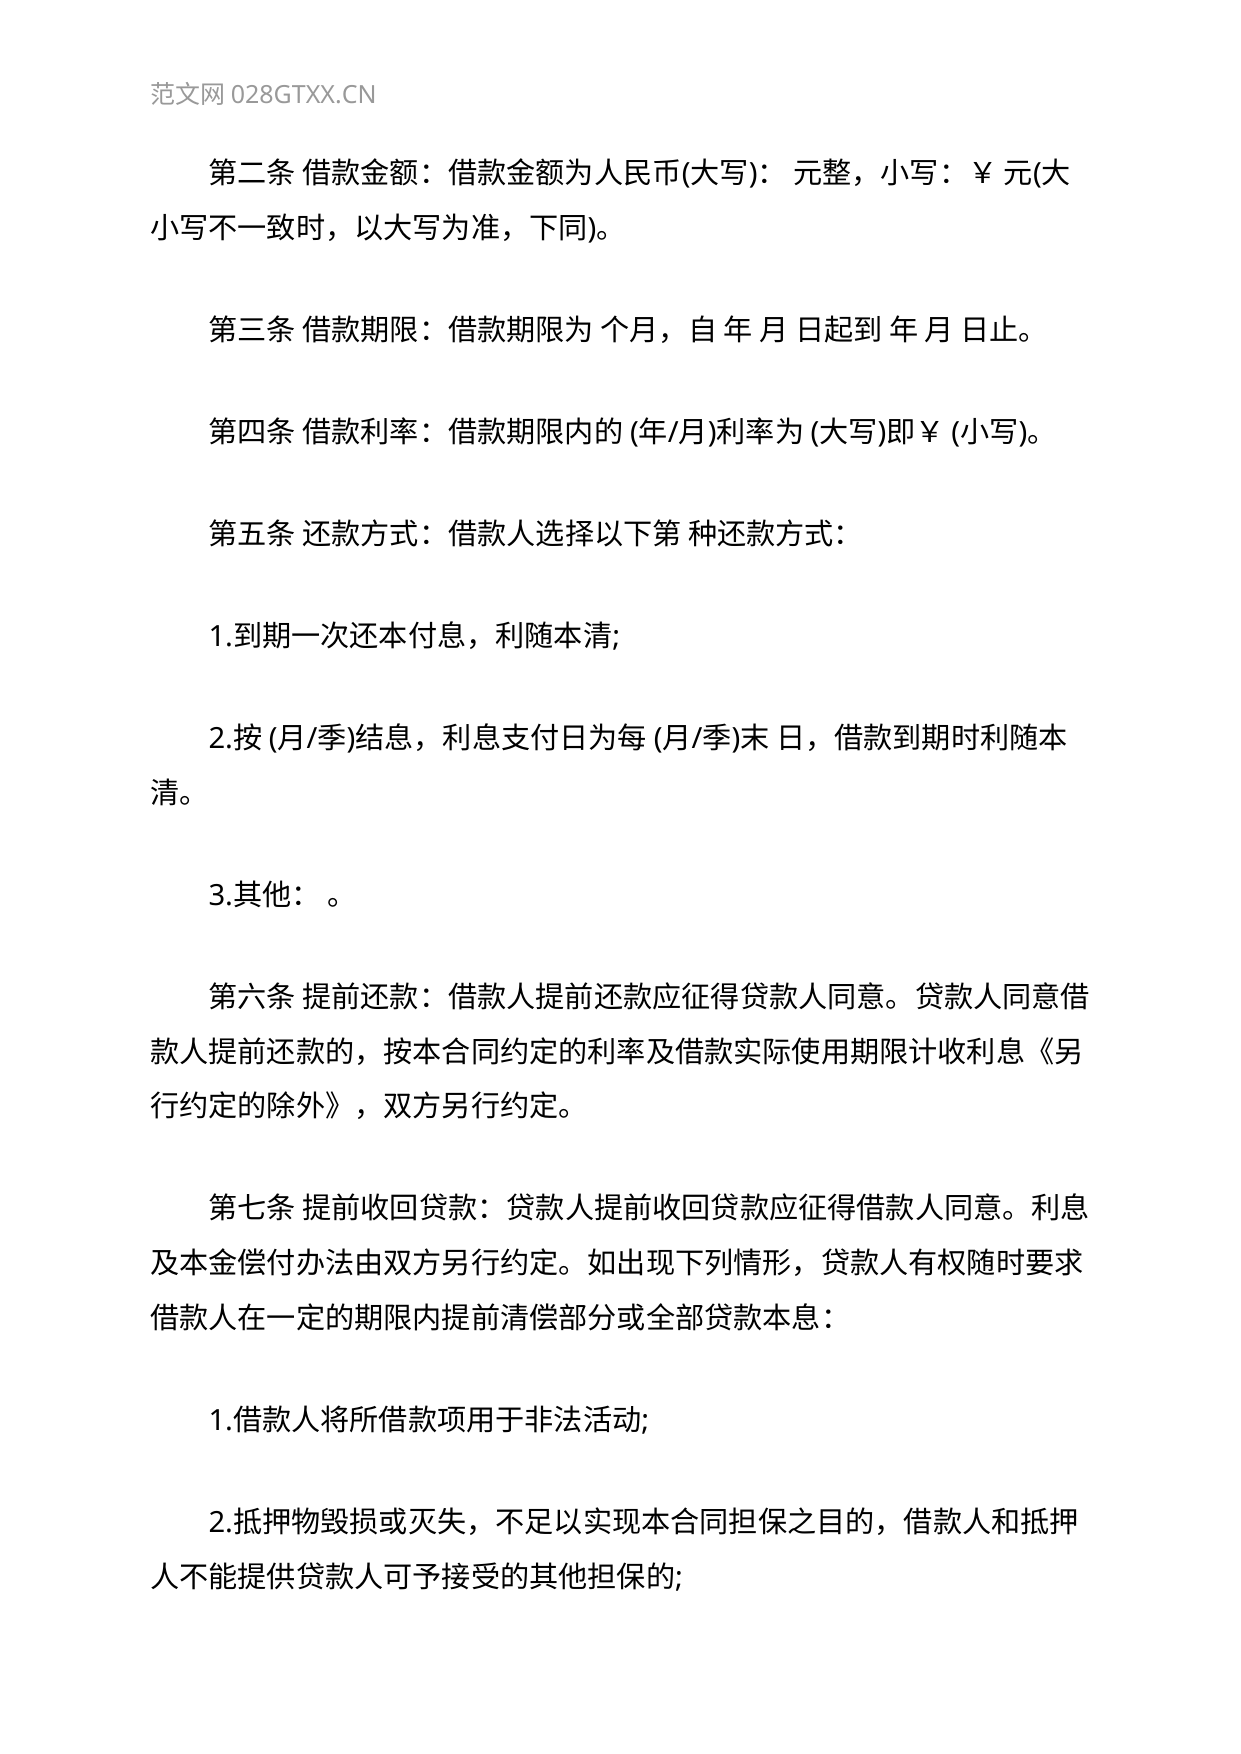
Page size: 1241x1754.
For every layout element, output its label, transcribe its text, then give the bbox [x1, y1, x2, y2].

text 第五条 还款方式：借款人选择以下第 种还款方式： [150, 511, 1090, 553]
text 第六条 提前还款：借款人提前还款应征得贷款人同意。贷款人同意借款人提前还款的，按本合同约定的利率及借款实际使用期限计收利息《另行约定的除外》，双方另行约定。 [150, 973, 1090, 1125]
text 第四条 借款利率：借款期限内的 (年/月)利率为 (大写)即￥ (小写)。 [150, 409, 1090, 451]
text 3.其他： 。 [150, 871, 1090, 914]
text 第七条 提前收回贷款：贷款人提前收回贷款应征得借款人同意。利息及本金偿付办法由双方另行约定。如出现下列情形，贷款人有权随时要求借款人在一定的期限内提前清偿部分或全部贷款本息： [150, 1185, 1090, 1337]
text 第三条 借款期限：借款期限为 个月，自 年 月 日起到 年 月 日止。 [150, 307, 1090, 349]
text 1.到期一次还本付息，利随本清; [150, 612, 1090, 655]
text 2.按 (月/季)结息，利息支付日为每 (月/季)末 日，借款到期时利随本清。 [150, 714, 1090, 812]
text 第二条 借款金额：借款金额为人民币(大写)： 元整，小写：￥ 元(大小写不一致时，以大写为准，下同)。 [150, 150, 1090, 247]
text 2.抵押物毁损或灭失，不足以实现本合同担保之目的，借款人和抵押人不能提供贷款人可予接受的其他担保的; [150, 1498, 1090, 1596]
text 1.借款人将所借款项用于非法活动; [150, 1396, 1090, 1439]
